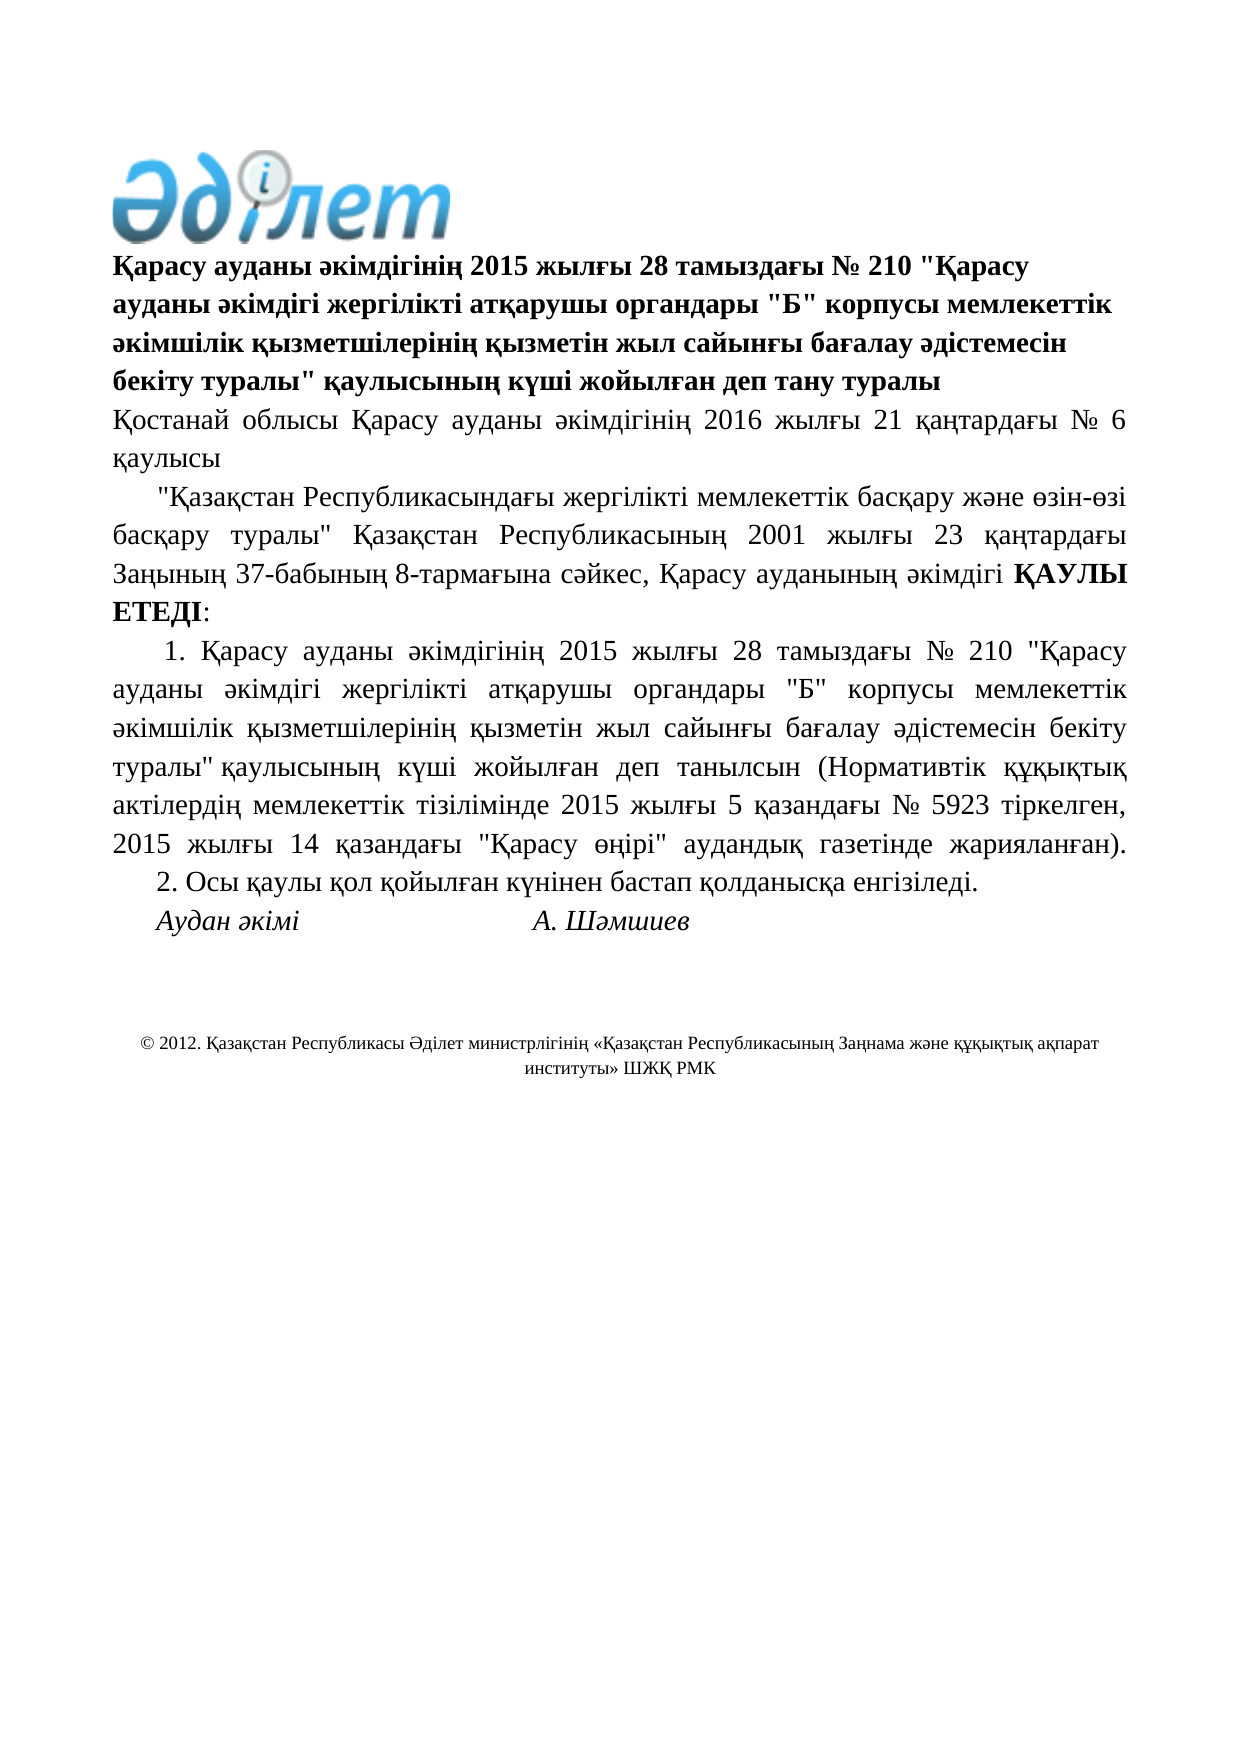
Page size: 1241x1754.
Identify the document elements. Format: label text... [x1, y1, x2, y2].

text Аудан әкімі А. Шәмшиев [112, 903, 1128, 936]
text © 2012. Қазақстан Республикасы Әділет министрлігінің «Қазақстан Республикасының Заңнама және құқықтық ақпарат институты» ШЖҚ РМК [112, 1032, 1128, 1078]
picture [112, 150, 451, 244]
text Қостанай облысы Қарасу ауданы әкімдігінің 2016 жылғы 21 қаңтардағы № 6 қаулысы [112, 402, 1128, 474]
text "Қазақстан Республикасындағы жергілікті мемлекеттік басқару және өзін-өзі басқару туралы" Қазақстан Республикасының 2001 жылғы 23 қаңтардағы Заңының 37-бабының 8-тармағына сәйкес, Қарасу ауданының әкімдігі ҚАУЛЫ ЕТЕДІ: 1. Қарасу ауданы әкімдігінің 2015 жылғы 28 тамыздағы № 210 "Қарасу ауданы әкімдігі жергілікті атқарушы органдары "Б" корпусы мемлекеттік әкімшілік қызметшілерінің қызметін жыл сайынғы бағалау әдістемесін бекіту туралы" қаулысының күші жойылған деп танылсын (Нормативтік құқықтық актілердің мемлекеттік тізілімінде 2015 жылғы 5 қазандағы № 5923 тіркелген, 2015 жылғы 14 қазандағы "Қарасу өңірі" аудандық газетінде жарияланған). 2. Осы қаулы қол қойылған күнінен бастап қолданысқа енгізіледі. [112, 479, 1128, 898]
text Қарасу ауданы әкімдігінің 2015 жылғы 28 тамыздағы № 210 "Қарасу ауданы әкімдігі жергілікті атқарушы органдары "Б" корпусы мемлекеттік әкімшілік қызметшілерінің қызметін жыл сайынғы бағалау әдістемесін бекіту туралы" қаулысының күші жойылған деп тану туралы [112, 248, 1128, 397]
